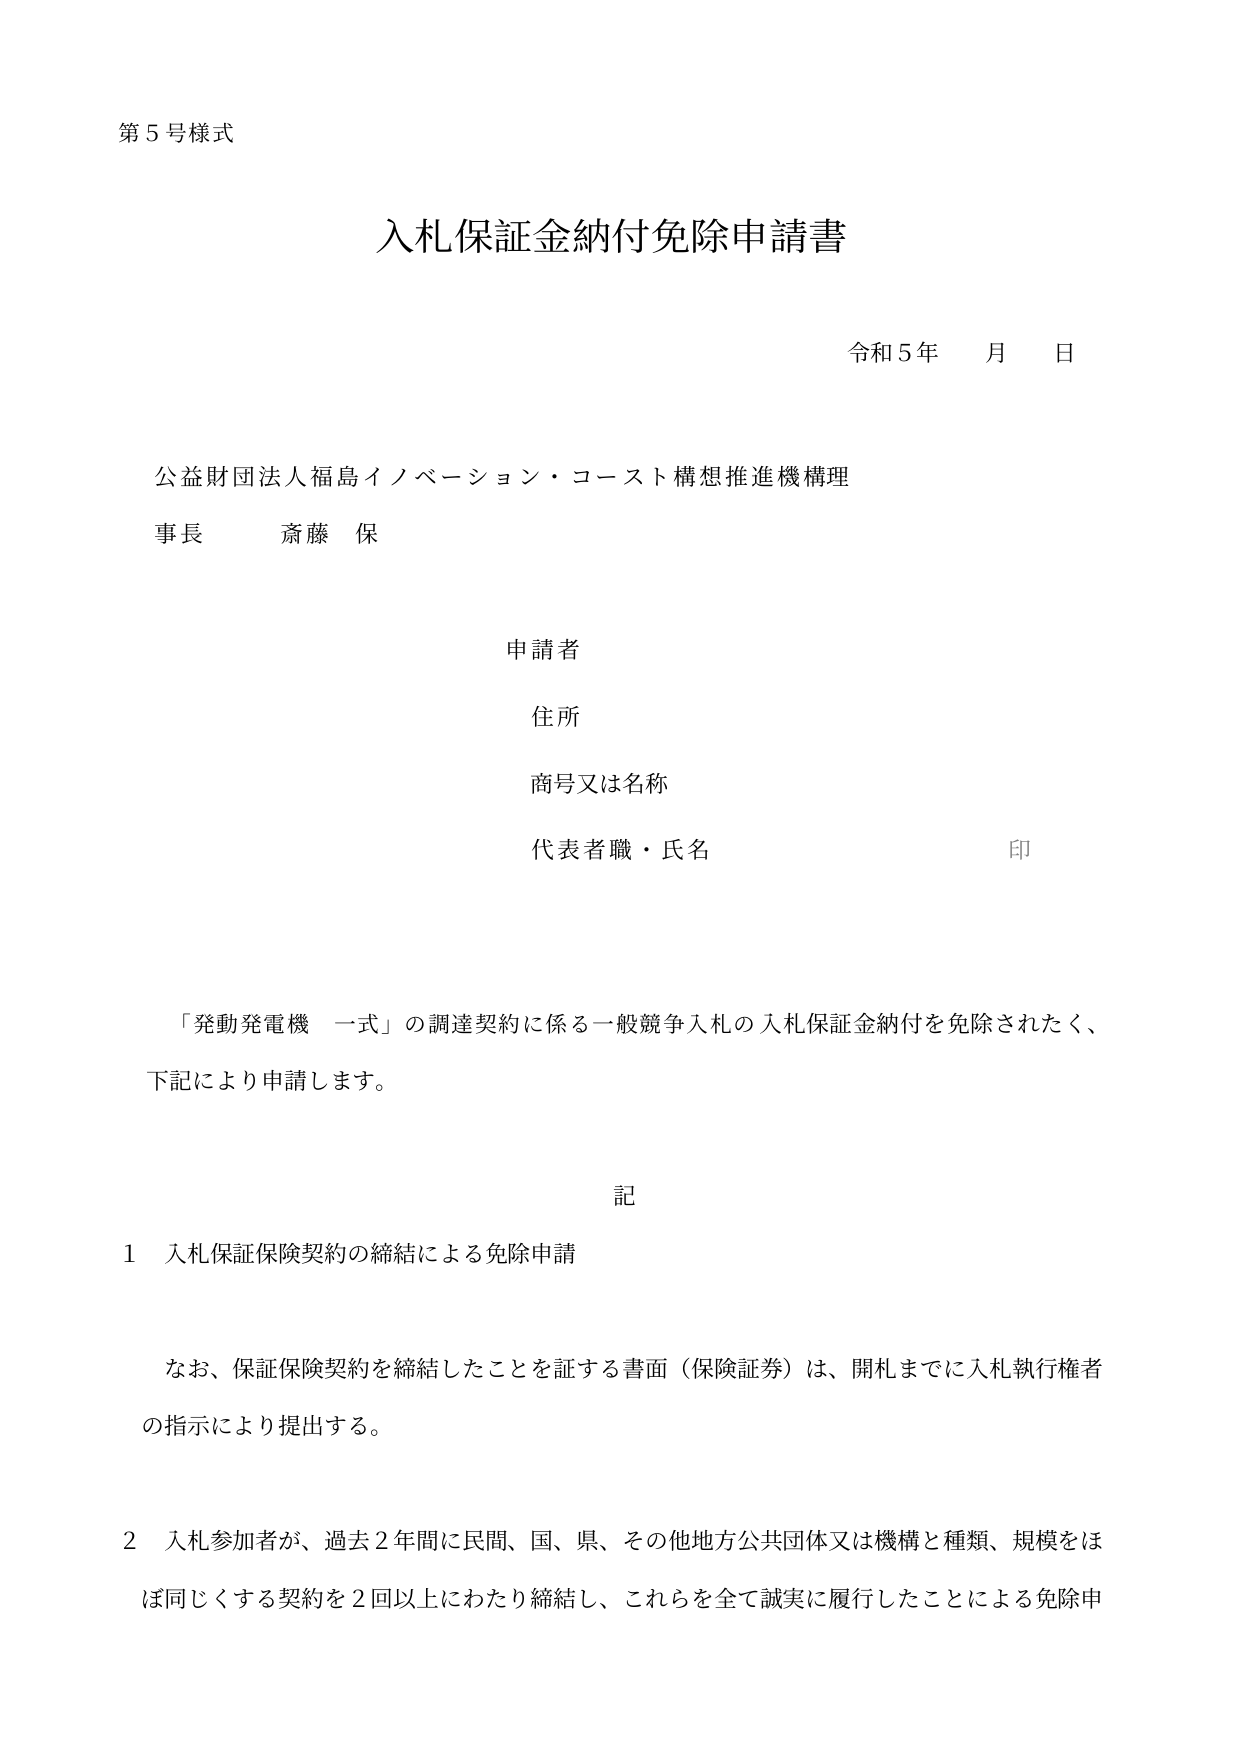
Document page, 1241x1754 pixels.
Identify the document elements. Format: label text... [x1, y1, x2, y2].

text なお、保証保険契約を締結したことを証する書面（保険証券）は、開札までに入札執行権者の指示により提出する。 [118, 1338, 1122, 1453]
text 令和５年 月 日 [118, 323, 1076, 380]
text 記 [613, 1166, 1122, 1223]
text １ 入札保証保険契約の締結による免除申請 [118, 1223, 1122, 1281]
text 第５号様式 [118, 114, 1122, 148]
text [118, 1511, 1122, 1626]
text 「発動発電機 一式」の調達契約に係る一般競争入札の入札保証金納付を免除されたく、下記により申請します。 [146, 993, 1111, 1108]
text 代表者職・氏名 印 [118, 820, 1117, 877]
text 住所 [118, 687, 1116, 744]
text 入札保証金納付免除申請書 [118, 205, 1105, 263]
text 商号又は名称 [118, 753, 1117, 811]
text 公益財団法人福島イノベーション・コースト構想推進機構理事長 斎藤 保 [154, 447, 851, 562]
text 申請者 [118, 620, 1116, 677]
